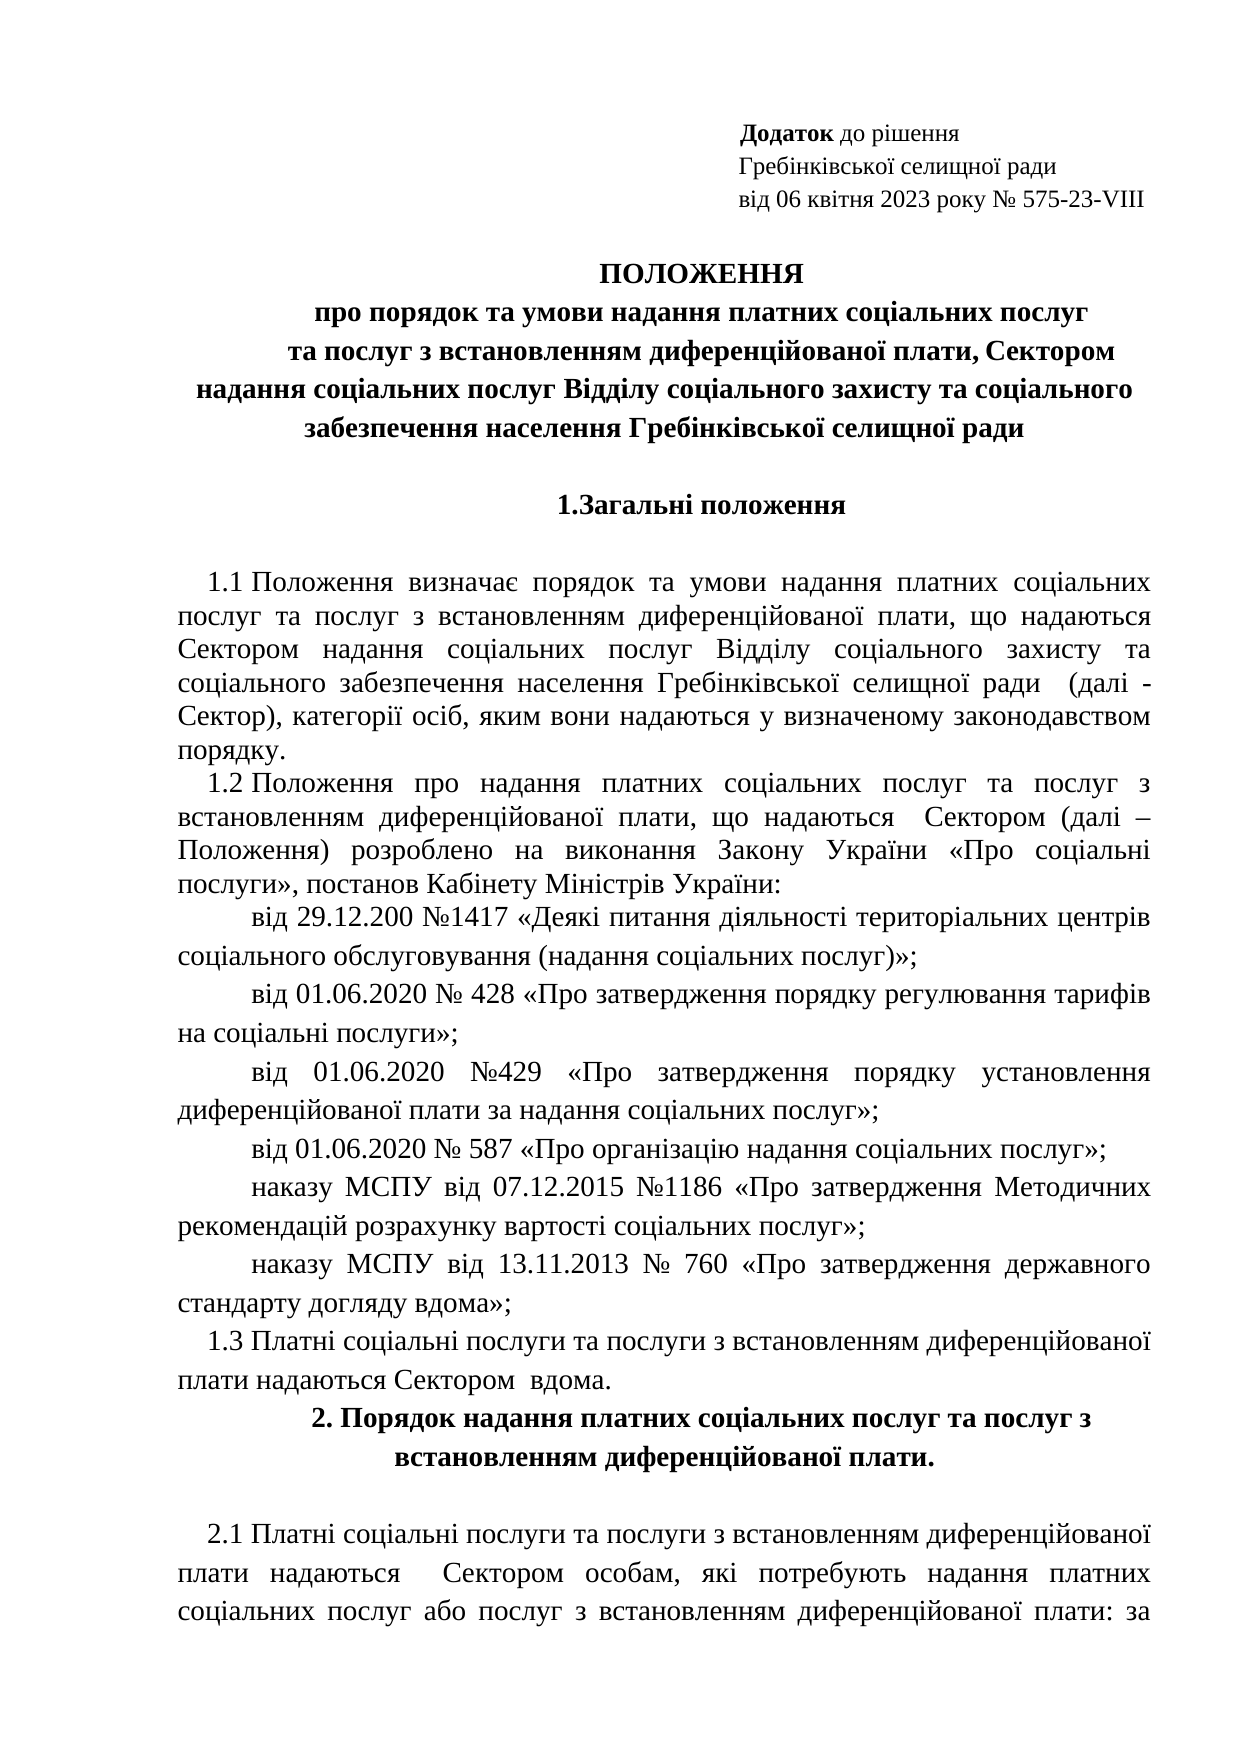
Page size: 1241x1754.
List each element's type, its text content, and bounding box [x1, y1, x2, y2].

text від 01.06.2020 №429 «Про затвердження порядку установлення диференційованої плати за надання соціальних послуг»; [177, 1054, 1152, 1126]
text про порядок та умови надання платних соціальних послуг [177, 294, 1152, 328]
text та послуг з встановленням диференційованої плати, Сектором надання соціальних послуг Відділу соціального захисту та соціального забезпечення населення Гребінківської селищної ради [177, 333, 1152, 443]
list Положення про надання платних соціальних послуг та послуг з встановленням диференційованої плати, що надаються Сектором (далі – Положення) розроблено на виконання Закону України «Про соціальні послуги», постанов Кабінету Міністрів України: [177, 765, 1152, 899]
list Положення визначає порядок та умови надання платних соціальних послуг та послуг з встановленням диференційованої плати, що надаються Сектором надання соціальних послуг Відділу соціального захисту та соціального забезпечення населення Гребінківської селищної ради (далі - Сектор), категорії осіб, яким вони надаються у визначеному законодавством порядку. [177, 564, 1152, 765]
text від 01.06.2020 № 428 «Про затвердження порядку регулювання тарифів на соціальні послуги»; [177, 977, 1152, 1049]
text Додаток до рішення [177, 118, 1152, 147]
text ПОЛОЖЕННЯ [177, 256, 1152, 289]
text від 29.12.200 №1417 «Деякі питання діяльності територіальних центрів соціального обслуговування (надання соціальних послуг)»; [177, 899, 1152, 972]
text 2. Порядок надання платних соціальних послуг та послуг з встановленням диференційованої плати. [177, 1401, 1152, 1473]
text 1.3 Платні соціальні послуги та послуги з встановленням диференційованої плати надаються Сектором вдома. [177, 1323, 1152, 1396]
text від 06 квітня 2023 року № 575-23-VIII [738, 184, 1152, 213]
text Гребінківської селищної ради [738, 151, 1152, 180]
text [177, 1516, 1152, 1627]
text від 01.06.2020 № 587 «Про організацію надання соціальних послуг»; [177, 1131, 1152, 1164]
text наказу МСПУ від 13.11.2013 № 760 «Про затвердження державного стандарту догляду вдома»; [177, 1246, 1152, 1318]
text наказу МСПУ від 07.12.2015 №1186 «Про затвердження Методичних рекомендацій розрахунку вартості соціальних послуг»; [177, 1169, 1152, 1241]
text 1.Загальні положення [177, 487, 1152, 521]
